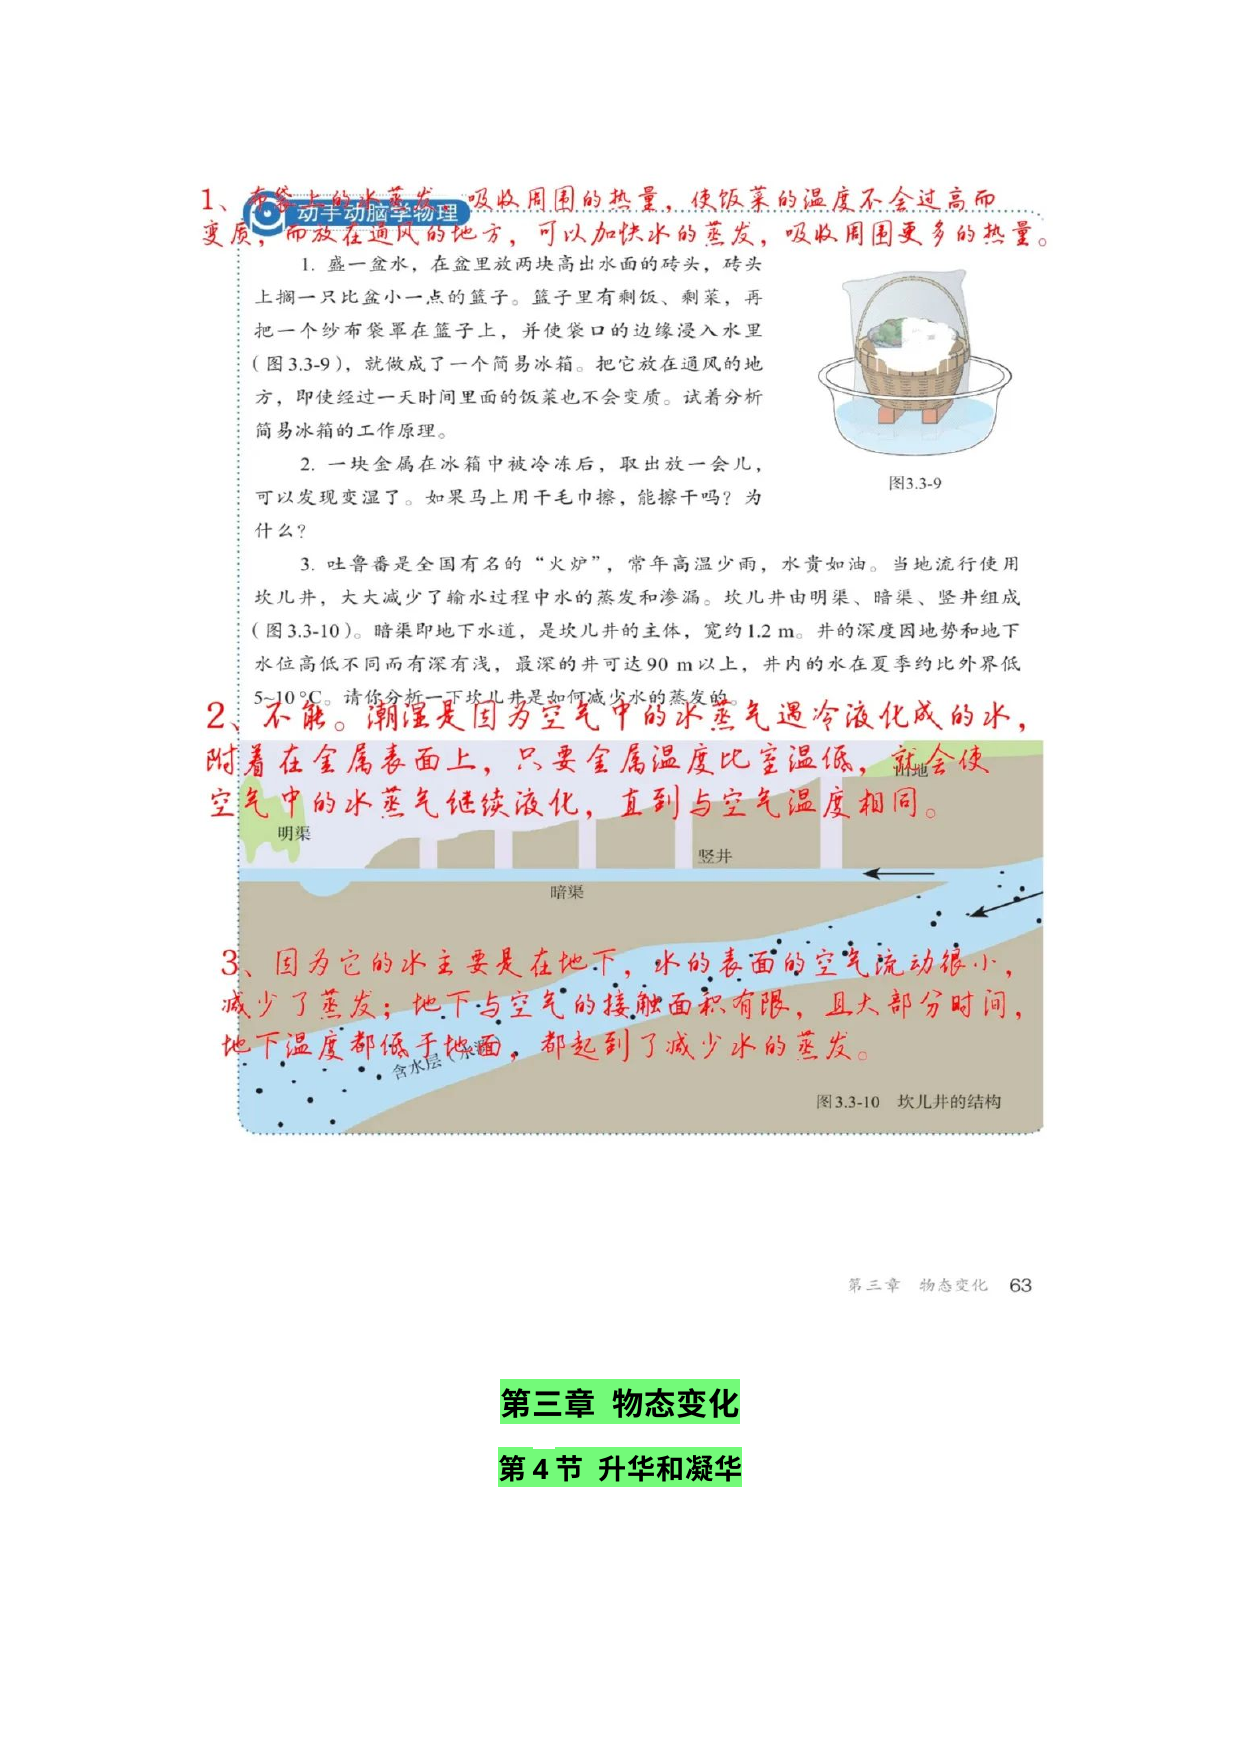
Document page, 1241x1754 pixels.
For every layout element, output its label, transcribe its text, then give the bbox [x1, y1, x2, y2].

text 第三章 物态变化 [187, 1369, 1053, 1434]
picture [187, 162, 1053, 1311]
text 第4节 升华和凝华 [187, 1434, 1053, 1499]
